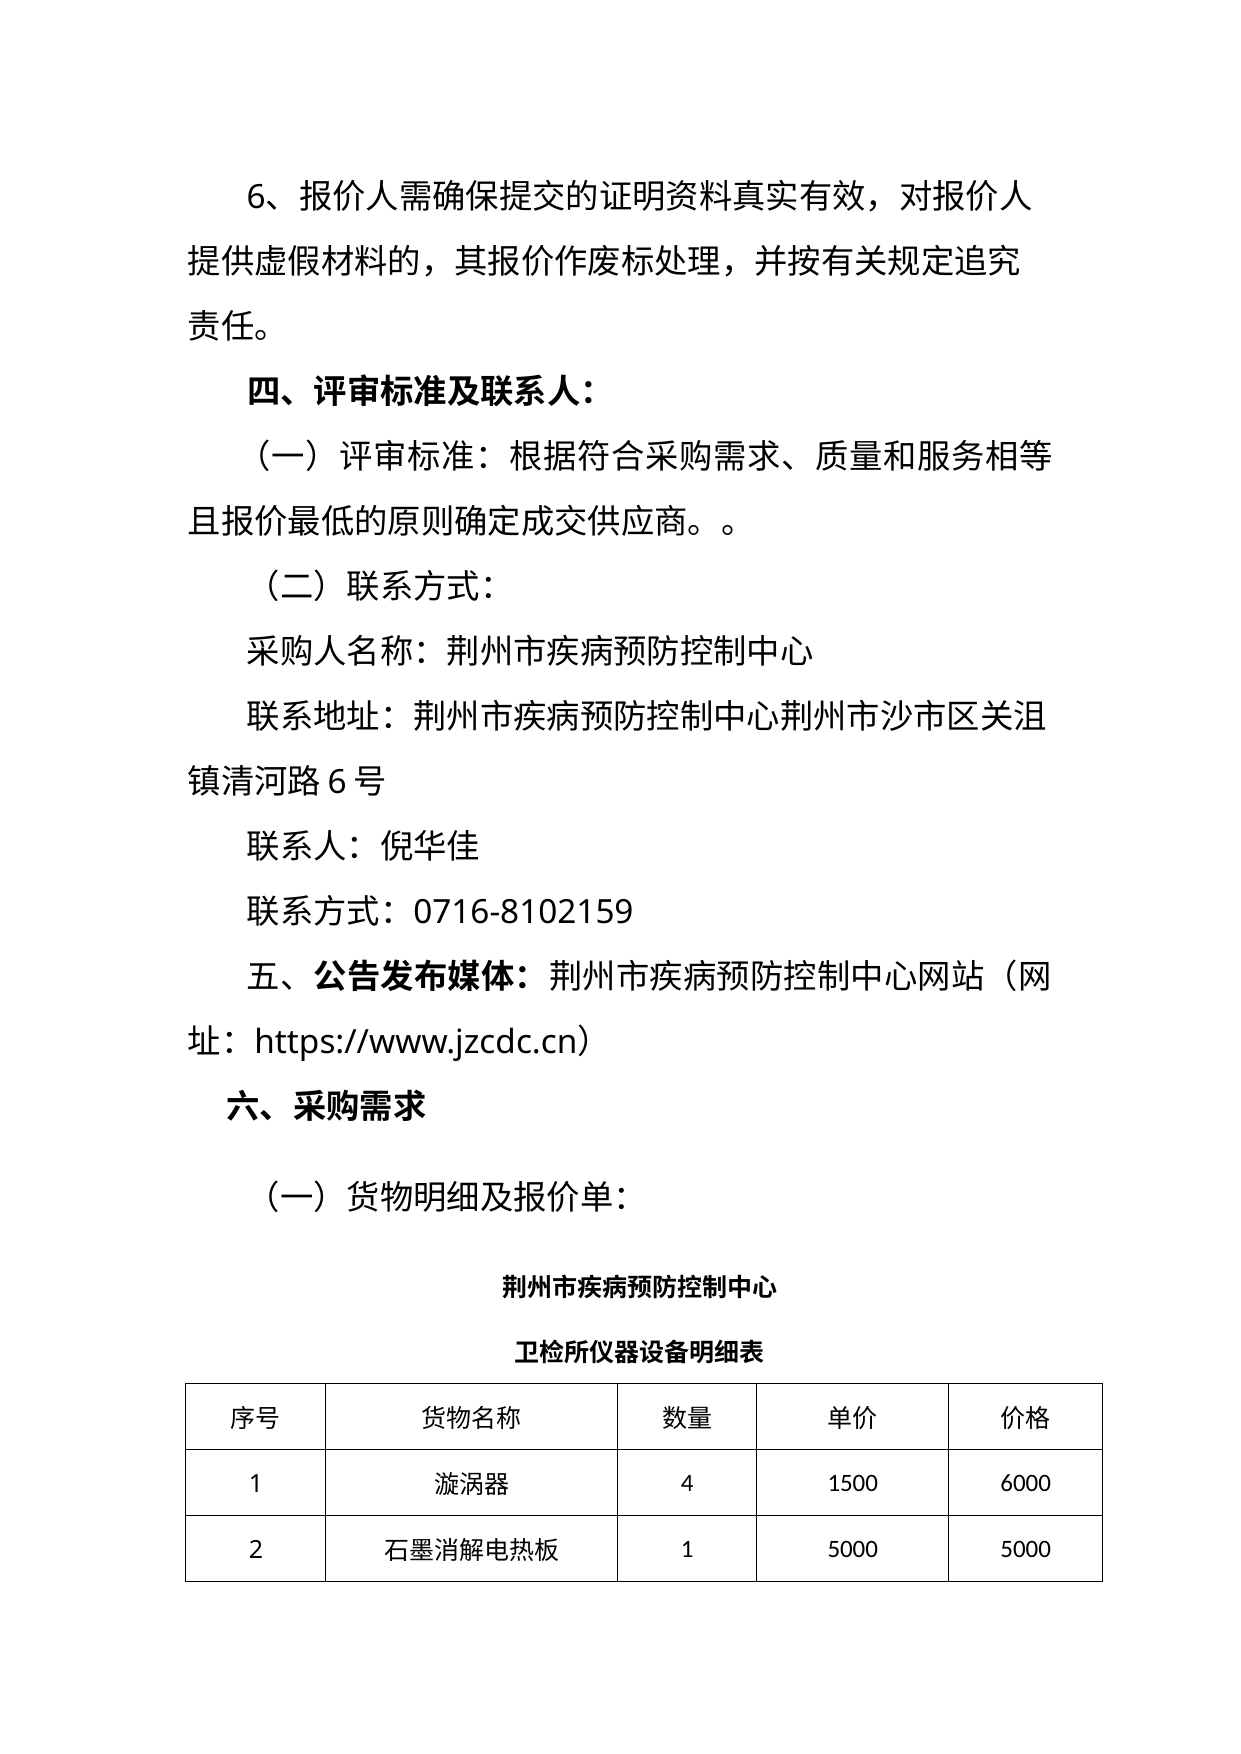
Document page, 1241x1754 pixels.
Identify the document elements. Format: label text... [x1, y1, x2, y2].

text 联系地址：荆州市疾病预防控制中心荆州市沙市区关沮镇清河路6号 [187, 682, 1053, 812]
table_cell 1 [186, 1450, 325, 1515]
text 四、评审标准及联系人： [187, 357, 1053, 422]
table_cell 5000 [757, 1516, 948, 1581]
table_cell 6000 [949, 1450, 1102, 1515]
table_header 荆州市疾病预防控制中心 卫检所仪器设备明细表 [184, 1253, 1094, 1383]
table_cell 单价 [757, 1384, 948, 1449]
table_cell 1 [618, 1516, 756, 1581]
table_cell 漩涡器 [326, 1450, 617, 1515]
text 六、采购需求 [187, 1072, 1053, 1137]
text 6、报价人需确保提交的证明资料真实有效，对报价人提供虚假材料的，其报价作废标处理，并按有关规定追究责任。 [187, 162, 1053, 357]
text 五、公告发布媒体：荆州市疾病预防控制中心网站（网址：https://www.jzcdc.cn） [187, 942, 1053, 1072]
text （二）联系方式： [187, 552, 1053, 617]
text （一）货物明细及报价单： [187, 1162, 1053, 1227]
text 联系方式：0716-8102159 [187, 877, 1053, 942]
table_cell 2 [186, 1516, 325, 1581]
table_cell 货物名称 [326, 1384, 617, 1449]
table_cell 石墨消解电热板 [326, 1516, 617, 1581]
table_cell 1500 [757, 1450, 948, 1515]
table_cell 4 [618, 1450, 756, 1515]
table_cell 序号 [186, 1384, 325, 1449]
table_cell 价格 [949, 1384, 1102, 1449]
text 联系人：倪华佳 [187, 812, 1053, 877]
table_cell 数量 [618, 1384, 756, 1449]
text （一）评审标准：根据符合采购需求、质量和服务相等且报价最低的原则确定成交供应商。。 [187, 422, 1053, 552]
table_cell 5000 [949, 1516, 1102, 1581]
text 采购人名称：荆州市疾病预防控制中心 [187, 617, 1053, 682]
